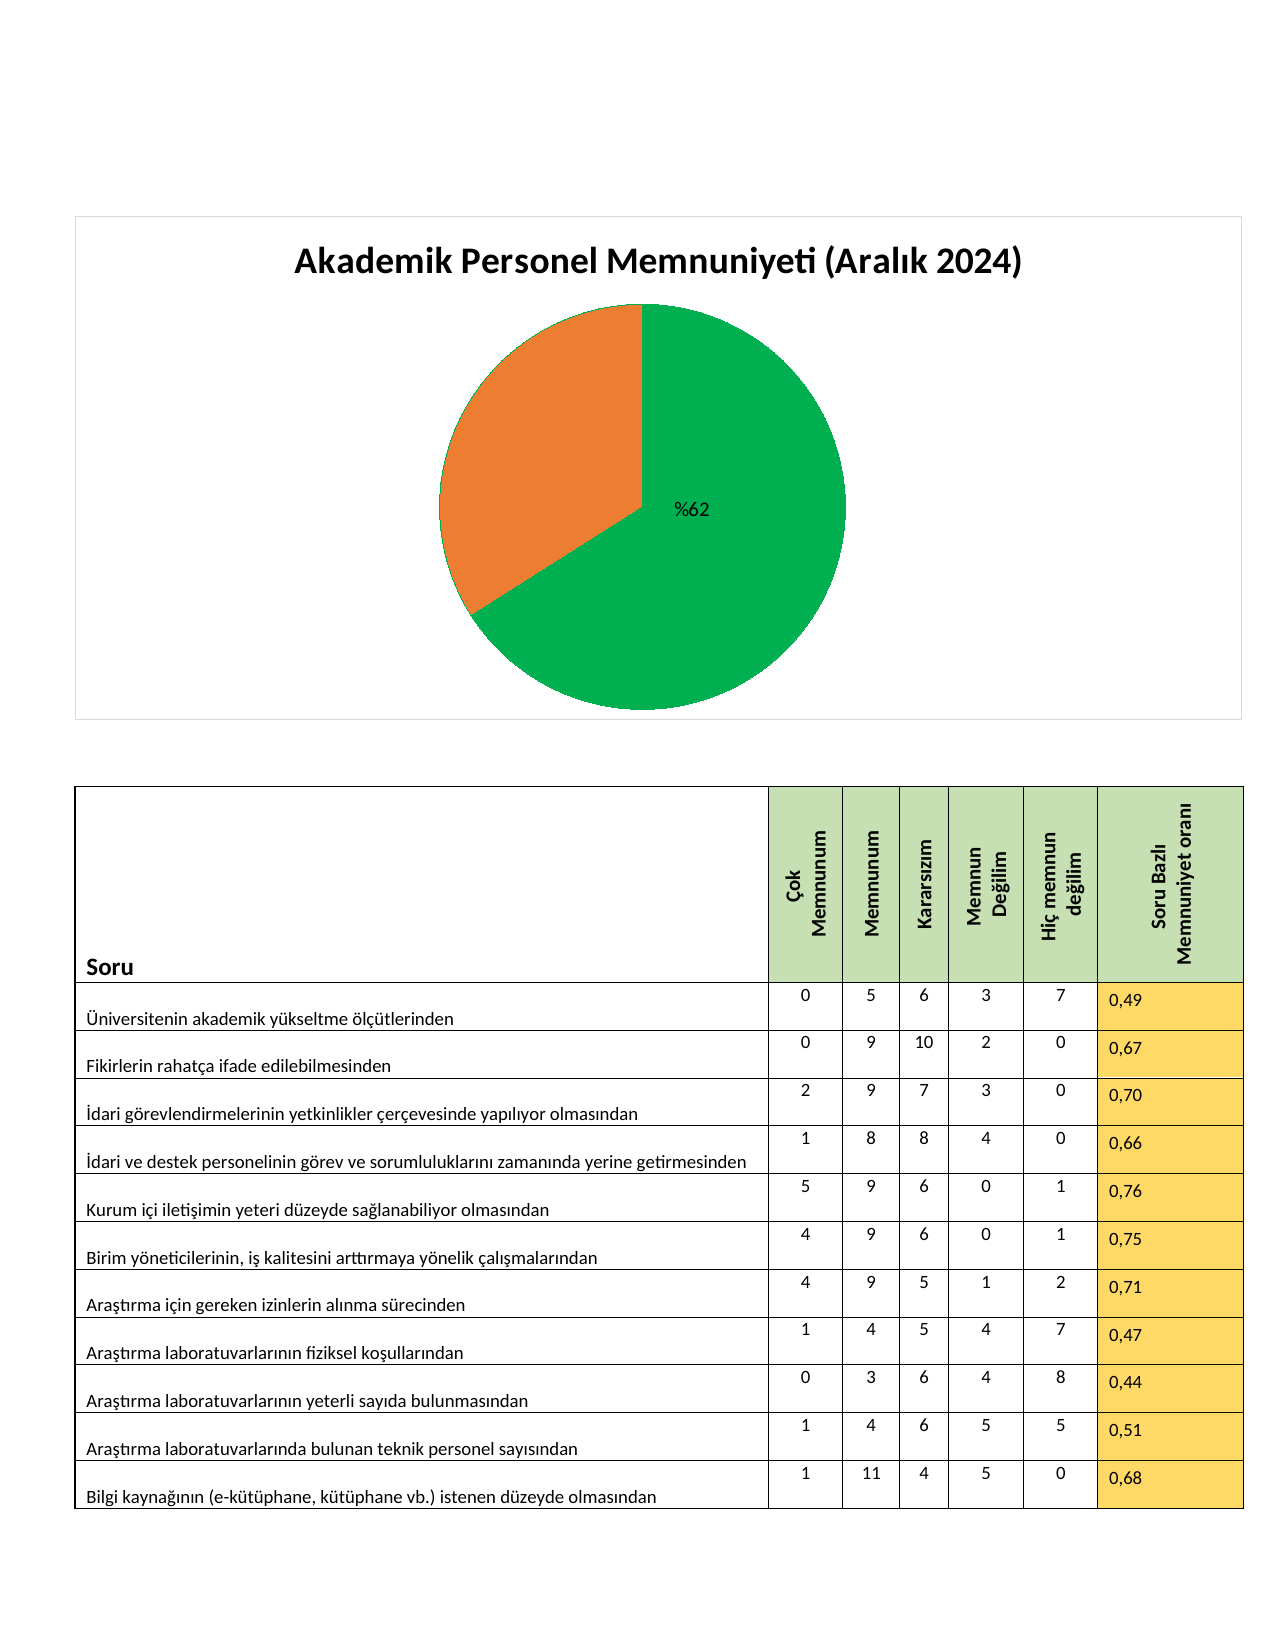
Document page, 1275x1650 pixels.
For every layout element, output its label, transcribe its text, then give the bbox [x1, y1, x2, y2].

table_header Soru [76, 787, 768, 982]
table_cell 1 [769, 1413, 842, 1460]
table_cell 0,51 [1098, 1413, 1243, 1460]
table_cell 6 [900, 1222, 948, 1269]
table_cell 7 [900, 1079, 948, 1125]
table_cell Araştırma laboratuvarlarında bulunan teknik personel sayısından [76, 1413, 768, 1460]
table_cell 3 [949, 1079, 1023, 1125]
table_cell 5 [843, 983, 899, 1030]
table_cell 0 [1024, 1461, 1097, 1508]
table_cell Bilgi kaynağının (e-kütüphane, kütüphane vb.) istenen düzeyde olmasından [76, 1461, 768, 1508]
table_cell 6 [900, 1413, 948, 1460]
table_cell 1 [769, 1461, 842, 1508]
table_cell 0,75 [1098, 1222, 1243, 1269]
table_cell 4 [843, 1413, 899, 1460]
table_header Hiç memnun değilim [1024, 787, 1097, 982]
table_cell 8 [1024, 1365, 1097, 1412]
table_cell 9 [843, 1031, 899, 1077]
table_cell 9 [843, 1222, 899, 1269]
table_cell 7 [1024, 1318, 1097, 1364]
table_cell Üniversitenin akademik yükseltme ölçütlerinden [76, 983, 768, 1030]
table_cell 0 [769, 1365, 842, 1412]
table_cell 4 [949, 1365, 1023, 1412]
table_cell 1 [1024, 1222, 1097, 1269]
table_cell 6 [900, 983, 948, 1030]
table_cell 4 [949, 1318, 1023, 1364]
table_cell İdari ve destek personelinin görev ve sorumluluklarını zamanında yerine getirmesinden [76, 1126, 768, 1173]
table_cell 0 [949, 1174, 1023, 1221]
table_cell 0 [1024, 1126, 1097, 1173]
table_cell 5 [1024, 1413, 1097, 1460]
table_cell 9 [843, 1079, 899, 1125]
table_cell Araştırma laboratuvarlarının yeterli sayıda bulunmasından [76, 1365, 768, 1412]
table_cell 0 [1024, 1079, 1097, 1125]
table_cell 0 [769, 1031, 842, 1077]
table_cell 0 [949, 1222, 1023, 1269]
table_cell 0,67 [1098, 1031, 1243, 1077]
table_cell 0 [1024, 1031, 1097, 1077]
table_cell 2 [769, 1079, 842, 1125]
table_header Memnunum [843, 787, 899, 982]
table_cell 0,49 [1098, 983, 1243, 1030]
table_cell 3 [949, 983, 1023, 1030]
table_cell 1 [769, 1318, 842, 1364]
table_cell 6 [900, 1365, 948, 1412]
table_cell 5 [900, 1318, 948, 1364]
table_cell 9 [843, 1174, 899, 1221]
table_cell Fikirlerin rahatça ifade edilebilmesinden [76, 1031, 768, 1077]
table_cell Araştırma laboratuvarlarının fiziksel koşullarından [76, 1318, 768, 1364]
table_cell 0,76 [1098, 1174, 1243, 1221]
table_cell 5 [949, 1461, 1023, 1508]
table_cell 4 [843, 1318, 899, 1364]
table_header Çok Memnunum [769, 787, 842, 982]
table_cell 2 [949, 1031, 1023, 1077]
table_cell 5 [769, 1174, 842, 1221]
table_header Soru Bazlı Memnuniyet oranı [1098, 787, 1243, 982]
table_cell 4 [769, 1222, 842, 1269]
table_cell 9 [843, 1270, 899, 1317]
table_cell 0,68 [1098, 1461, 1243, 1508]
table_cell 0 [769, 983, 842, 1030]
table_cell 5 [900, 1270, 948, 1317]
table_cell Kurum içi iletişimin yeteri düzeyde sağlanabiliyor olmasından [76, 1174, 768, 1221]
table_cell 6 [900, 1174, 948, 1221]
table_cell 1 [949, 1270, 1023, 1317]
table_cell 8 [900, 1126, 948, 1173]
table_cell Birim yöneticilerinin, iş kalitesini arttırmaya yönelik çalışmalarından [76, 1222, 768, 1269]
table_cell 5 [949, 1413, 1023, 1460]
table_cell 4 [900, 1461, 948, 1508]
table_cell 0,47 [1098, 1318, 1243, 1364]
table_cell 4 [769, 1270, 842, 1317]
table_cell 0,70 [1098, 1079, 1243, 1125]
table_header Memnun Değilim [949, 787, 1023, 982]
table_cell 1 [1024, 1174, 1097, 1221]
table_cell 1 [769, 1126, 842, 1173]
table_cell 2 [1024, 1270, 1097, 1317]
table_cell Araştırma için gereken izinlerin alınma sürecinden [76, 1270, 768, 1317]
table_cell 0,71 [1098, 1270, 1243, 1317]
table_cell 0,66 [1098, 1126, 1243, 1173]
table_cell 8 [843, 1126, 899, 1173]
table_cell 10 [900, 1031, 948, 1077]
table_cell 4 [949, 1126, 1023, 1173]
table_cell 7 [1024, 983, 1097, 1030]
table_cell 0,44 [1098, 1365, 1243, 1412]
table_cell 11 [843, 1461, 899, 1508]
table_cell 3 [843, 1365, 899, 1412]
table_cell İdari görevlendirmelerinin yetkinlikler çerçevesinde yapılıyor olmasından [76, 1079, 768, 1125]
table_header Kararsızım [900, 787, 948, 982]
